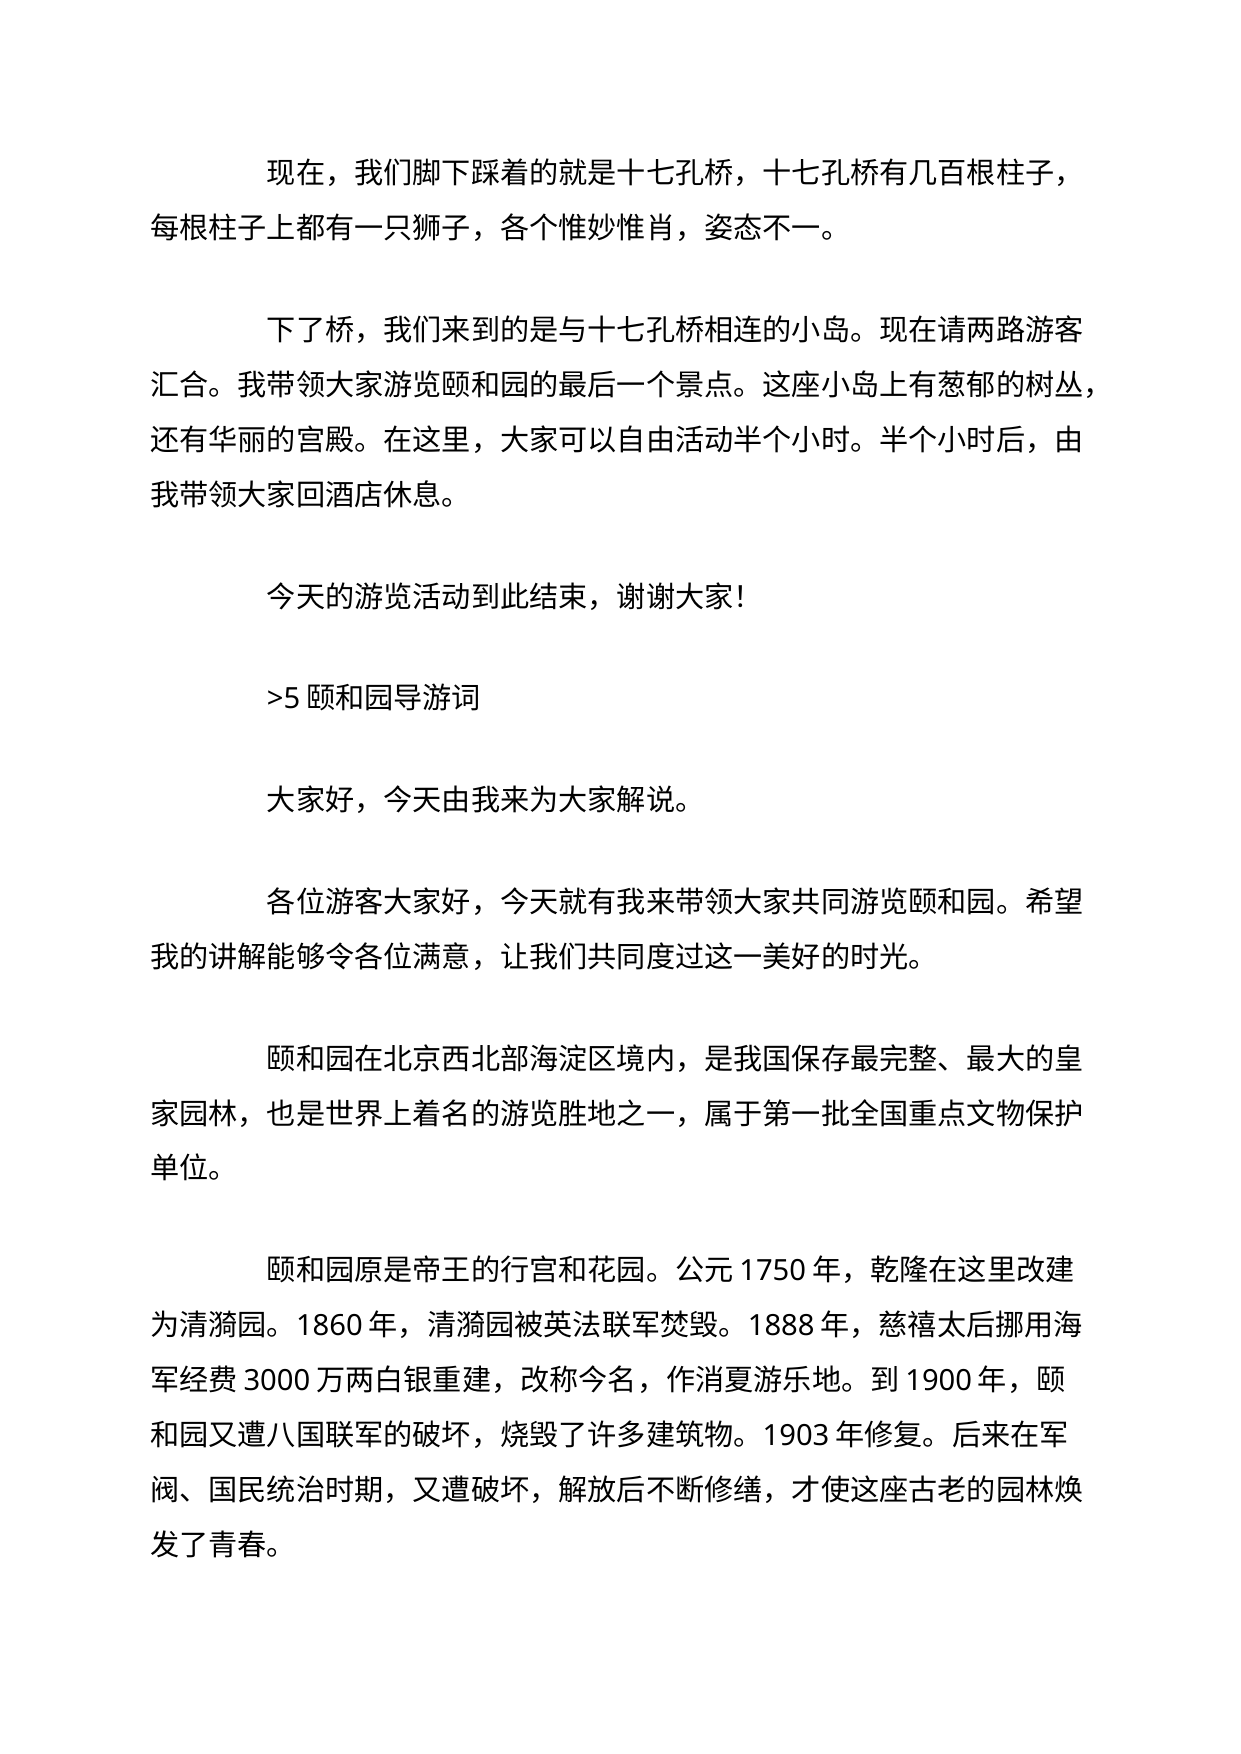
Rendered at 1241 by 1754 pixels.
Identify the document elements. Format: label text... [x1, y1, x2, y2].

text 各位游客大家好，今天就有我来带领大家共同游览颐和园。希望我的讲解能够令各位满意，让我们共同度过这一美好的时光。 [150, 879, 1090, 976]
text 下了桥，我们来到的是与十七孔桥相连的小岛。现在请两路游客汇合。我带领大家游览颐和园的最后一个景点。这座小岛上有葱郁的树丛，还有华丽的宫殿。在这里，大家可以自由活动半个小时。半个小时后，由我带领大家回酒店休息。 [150, 307, 1090, 514]
text 大家好，今天由我来为大家解说。 [150, 777, 1090, 819]
text 今天的游览活动到此结束，谢谢大家！ [150, 573, 1090, 615]
text 颐和园原是帝王的行宫和花园。公元1750年，乾隆在这里改建为清漪园。1860年，清漪园被英法联军焚毁。1888年，慈禧太后挪用海军经费3000万两白银重建，改称今名，作消夏游乐地。到1900年，颐和园又遭八国联军的破坏，烧毁了许多建筑物。1903年修复。后来在军阀、国民统治时期，又遭破坏，解放后不断修缮，才使这座古老的园林焕发了青春。 [150, 1247, 1090, 1564]
text 现在，我们脚下踩着的就是十七孔桥，十七孔桥有几百根柱子，每根柱子上都有一只狮子，各个惟妙惟肖，姿态不一。 [150, 150, 1090, 247]
text 颐和园在北京西北部海淀区境内，是我国保存最完整、最大的皇家园林，也是世界上着名的游览胜地之一，属于第一批全国重点文物保护单位。 [150, 1035, 1090, 1187]
text >5颐和园导游词 [150, 675, 1090, 717]
